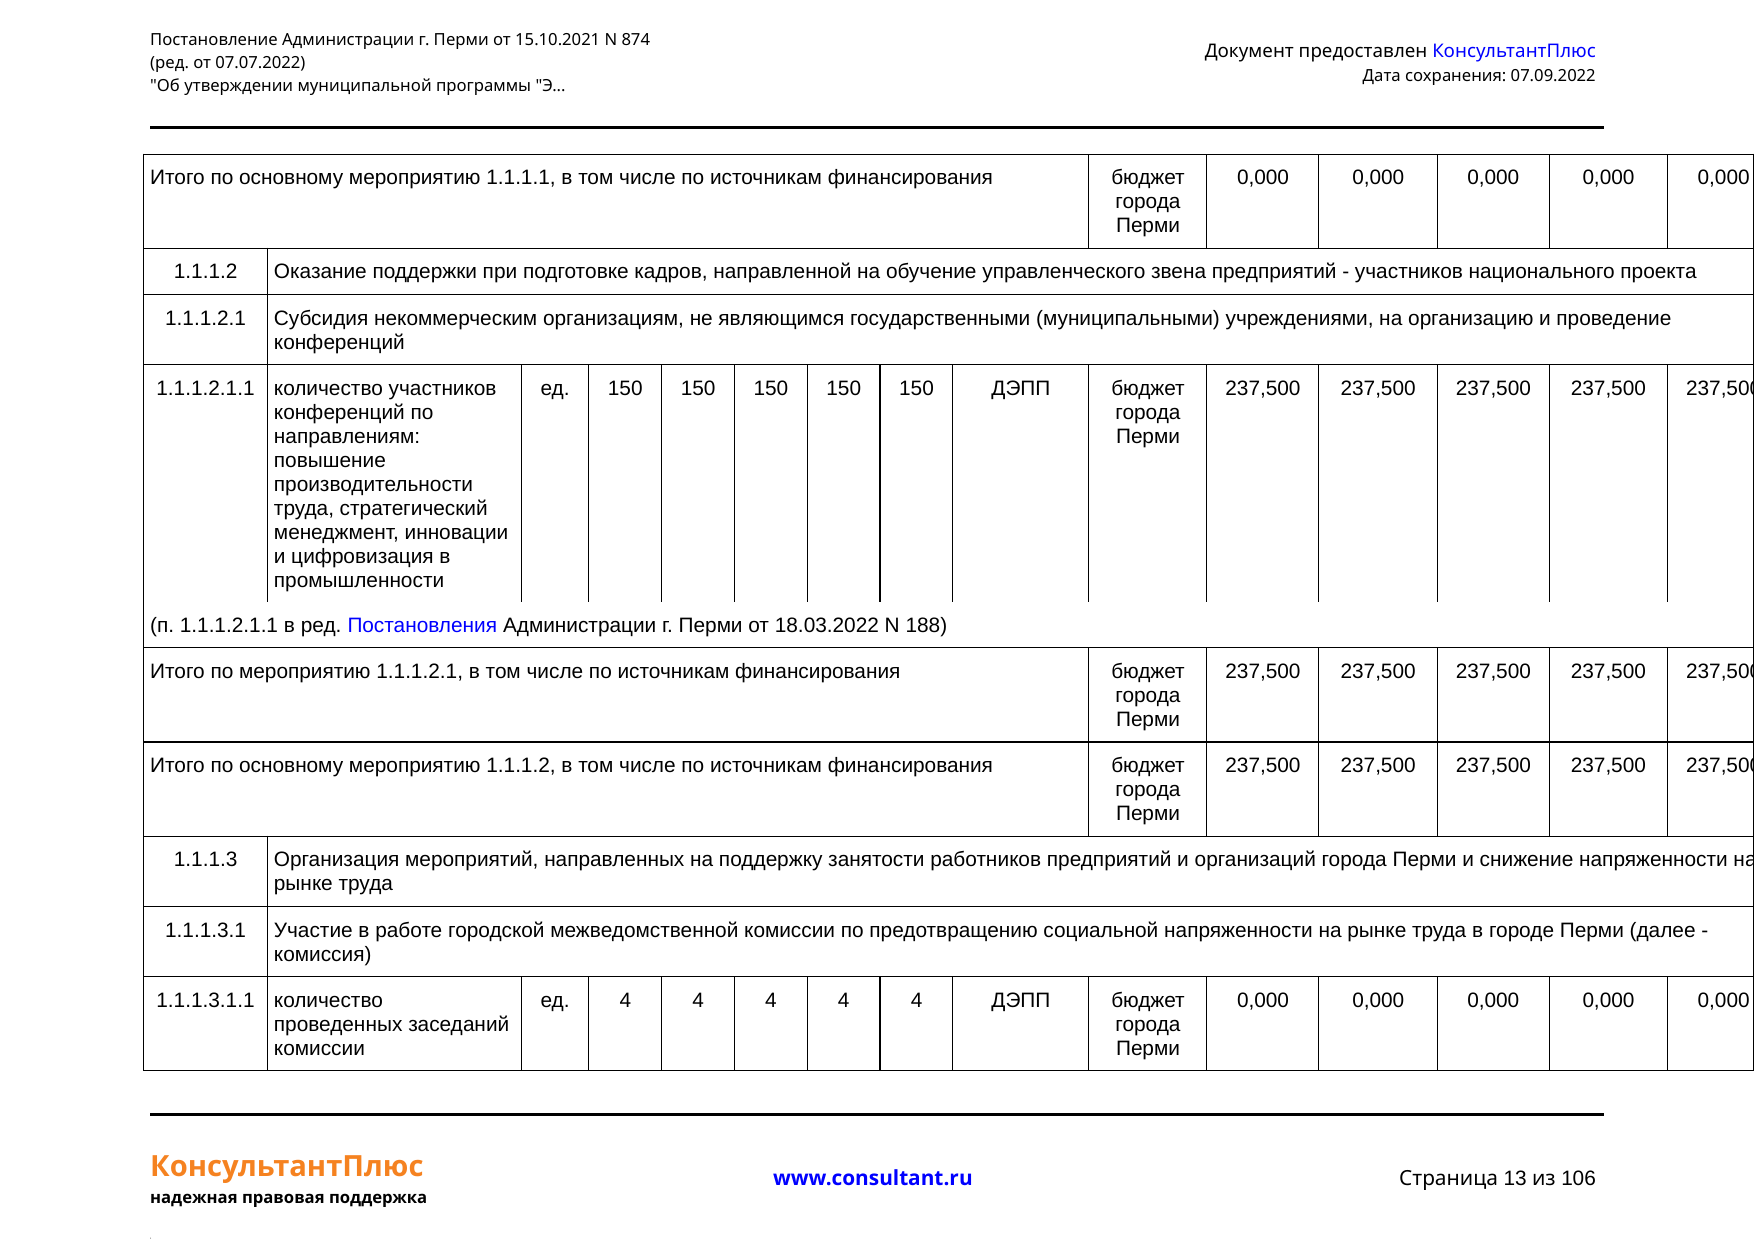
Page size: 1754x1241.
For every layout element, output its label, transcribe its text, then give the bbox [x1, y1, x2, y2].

table_cell 0,000 [1319, 977, 1437, 1070]
table_cell 1.1.1.3.1 [144, 907, 267, 976]
table_cell 237,500 [1319, 648, 1437, 741]
table_cell 237,500 [1668, 648, 1753, 741]
table_cell 237,500 [1207, 648, 1318, 741]
table_cell 1.1.1.3 [144, 837, 267, 906]
table_cell 4 [735, 977, 807, 1070]
table_cell 1.1.1.3.1.1 [144, 977, 267, 1070]
table_cell количество проведенных заседаний комиссии [268, 977, 521, 1070]
table_cell 1.1.1.2.1.1 [144, 365, 267, 602]
table_cell бюджет города Перми [1089, 743, 1206, 836]
table_cell 237,500 [1207, 743, 1318, 836]
table_cell количество участников конференций по направлениям: повышение производительности труда, стратегический менеджмент, инновации и цифровизация в промышленности [268, 365, 521, 602]
table_cell бюджет города Перми [1089, 155, 1206, 248]
table_cell 0,000 [1207, 977, 1318, 1070]
table_cell 150 [662, 365, 734, 602]
table_cell 150 [808, 365, 879, 602]
table_cell 0,000 [1668, 155, 1753, 248]
table_cell 237,500 [1438, 743, 1549, 836]
table_cell 237,500 [1668, 365, 1753, 602]
table_cell 0,000 [1438, 155, 1549, 248]
table_cell 1.1.1.2.1 [144, 295, 267, 364]
table_cell Субсидия некоммерческим организациям, не являющимся государственными (муниципальными) учреждениями, на организацию и проведение конференций [268, 295, 1753, 364]
table_cell 150 [881, 365, 952, 602]
table_cell Итого по мероприятию 1.1.1.2.1, в том числе по источникам финансирования [144, 648, 1088, 741]
table_cell Участие в работе городской межведомственной комиссии по предотвращению социальной напряженности на рынке труда в городе Перми (далее - комиссия) [268, 907, 1753, 976]
table_cell Оказание поддержки при подготовке кадров, направленной на обучение управленческого звена предприятий - участников национального проекта [268, 249, 1753, 294]
table_cell 237,500 [1319, 743, 1437, 836]
table_cell 237,500 [1319, 365, 1437, 602]
table_cell 0,000 [1207, 155, 1318, 248]
table_cell 237,500 [1438, 365, 1549, 602]
table_cell 237,500 [1550, 365, 1667, 602]
table_cell 150 [589, 365, 661, 602]
table_cell ДЭПП [953, 365, 1088, 602]
table_cell 4 [662, 977, 734, 1070]
table_cell бюджет города Перми [1089, 648, 1206, 741]
table_cell 237,500 [1438, 648, 1549, 741]
table_cell 4 [589, 977, 661, 1070]
table_cell 150 [735, 365, 807, 602]
table_cell 0,000 [1319, 155, 1437, 248]
table_cell Организация мероприятий, направленных на поддержку занятости работников предприятий и организаций города Перми и снижение напряженности на рынке труда [268, 837, 1753, 906]
table_cell бюджет города Перми [1089, 977, 1206, 1070]
table_cell Итого по основному мероприятию 1.1.1.2, в том числе по источникам финансирования [144, 743, 1088, 836]
table_cell 0,000 [1438, 977, 1549, 1070]
table_cell 237,500 [1550, 743, 1667, 836]
table_cell ед. [522, 365, 588, 602]
table_cell 237,500 [1550, 648, 1667, 741]
table_cell 0,000 [1668, 977, 1753, 1070]
table_cell 4 [808, 977, 879, 1070]
table_cell ед. [522, 977, 588, 1070]
table_cell 237,500 [1668, 743, 1753, 836]
table_cell 0,000 [1550, 155, 1667, 248]
table_cell Итого по основному мероприятию 1.1.1.1, в том числе по источникам финансирования [144, 155, 1088, 248]
table_cell 0,000 [1550, 977, 1667, 1070]
table_cell ДЭПП [953, 977, 1088, 1070]
table_cell бюджет города Перми [1089, 365, 1206, 602]
table_cell 4 [881, 977, 952, 1070]
table_cell 237,500 [1207, 365, 1318, 602]
table_cell 1.1.1.2 [144, 249, 267, 294]
table_cell (п. 1.1.1.2.1.1 в ред. Постановления Администрации г. Перми от 18.03.2022 N 188) [144, 602, 1753, 647]
